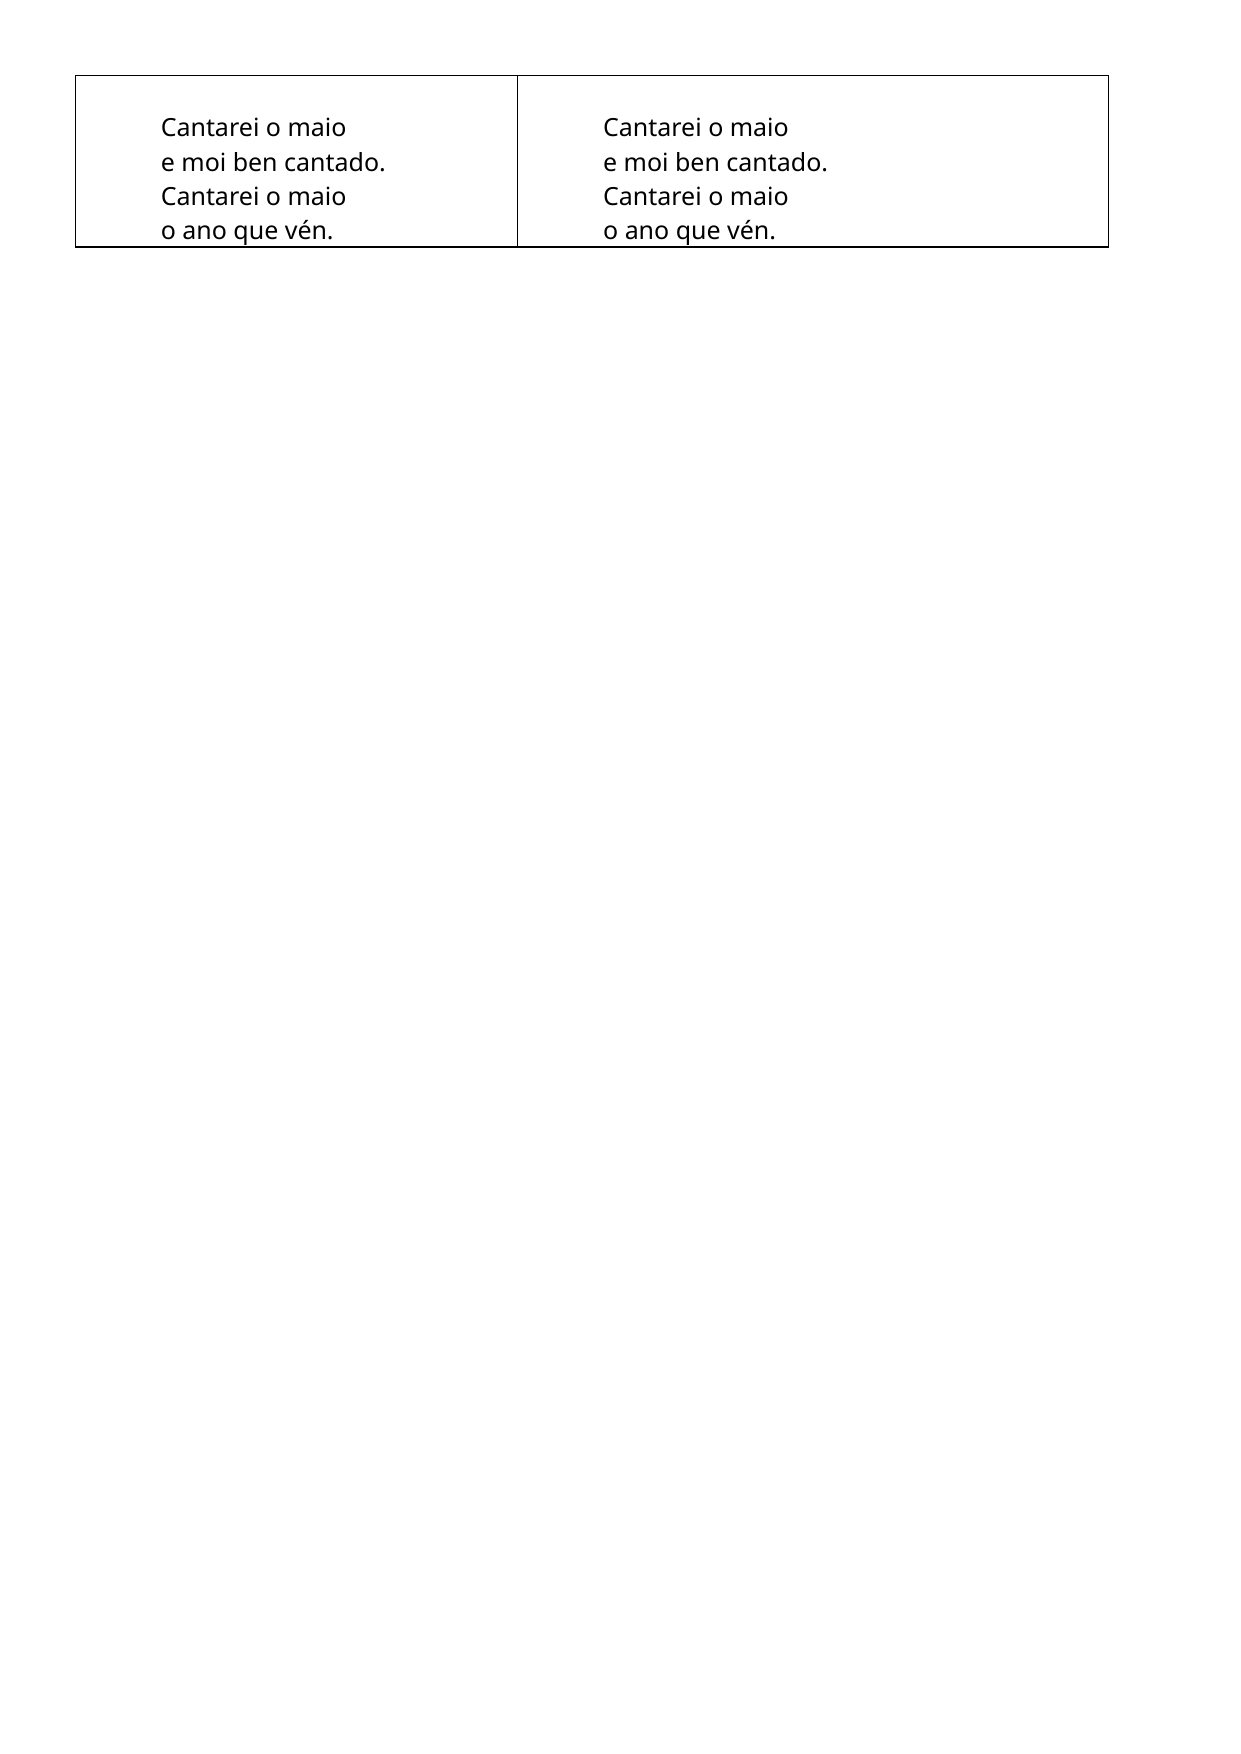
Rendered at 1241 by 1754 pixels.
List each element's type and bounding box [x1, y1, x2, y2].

table_header [518, 76, 1108, 246]
table_header [76, 76, 517, 246]
